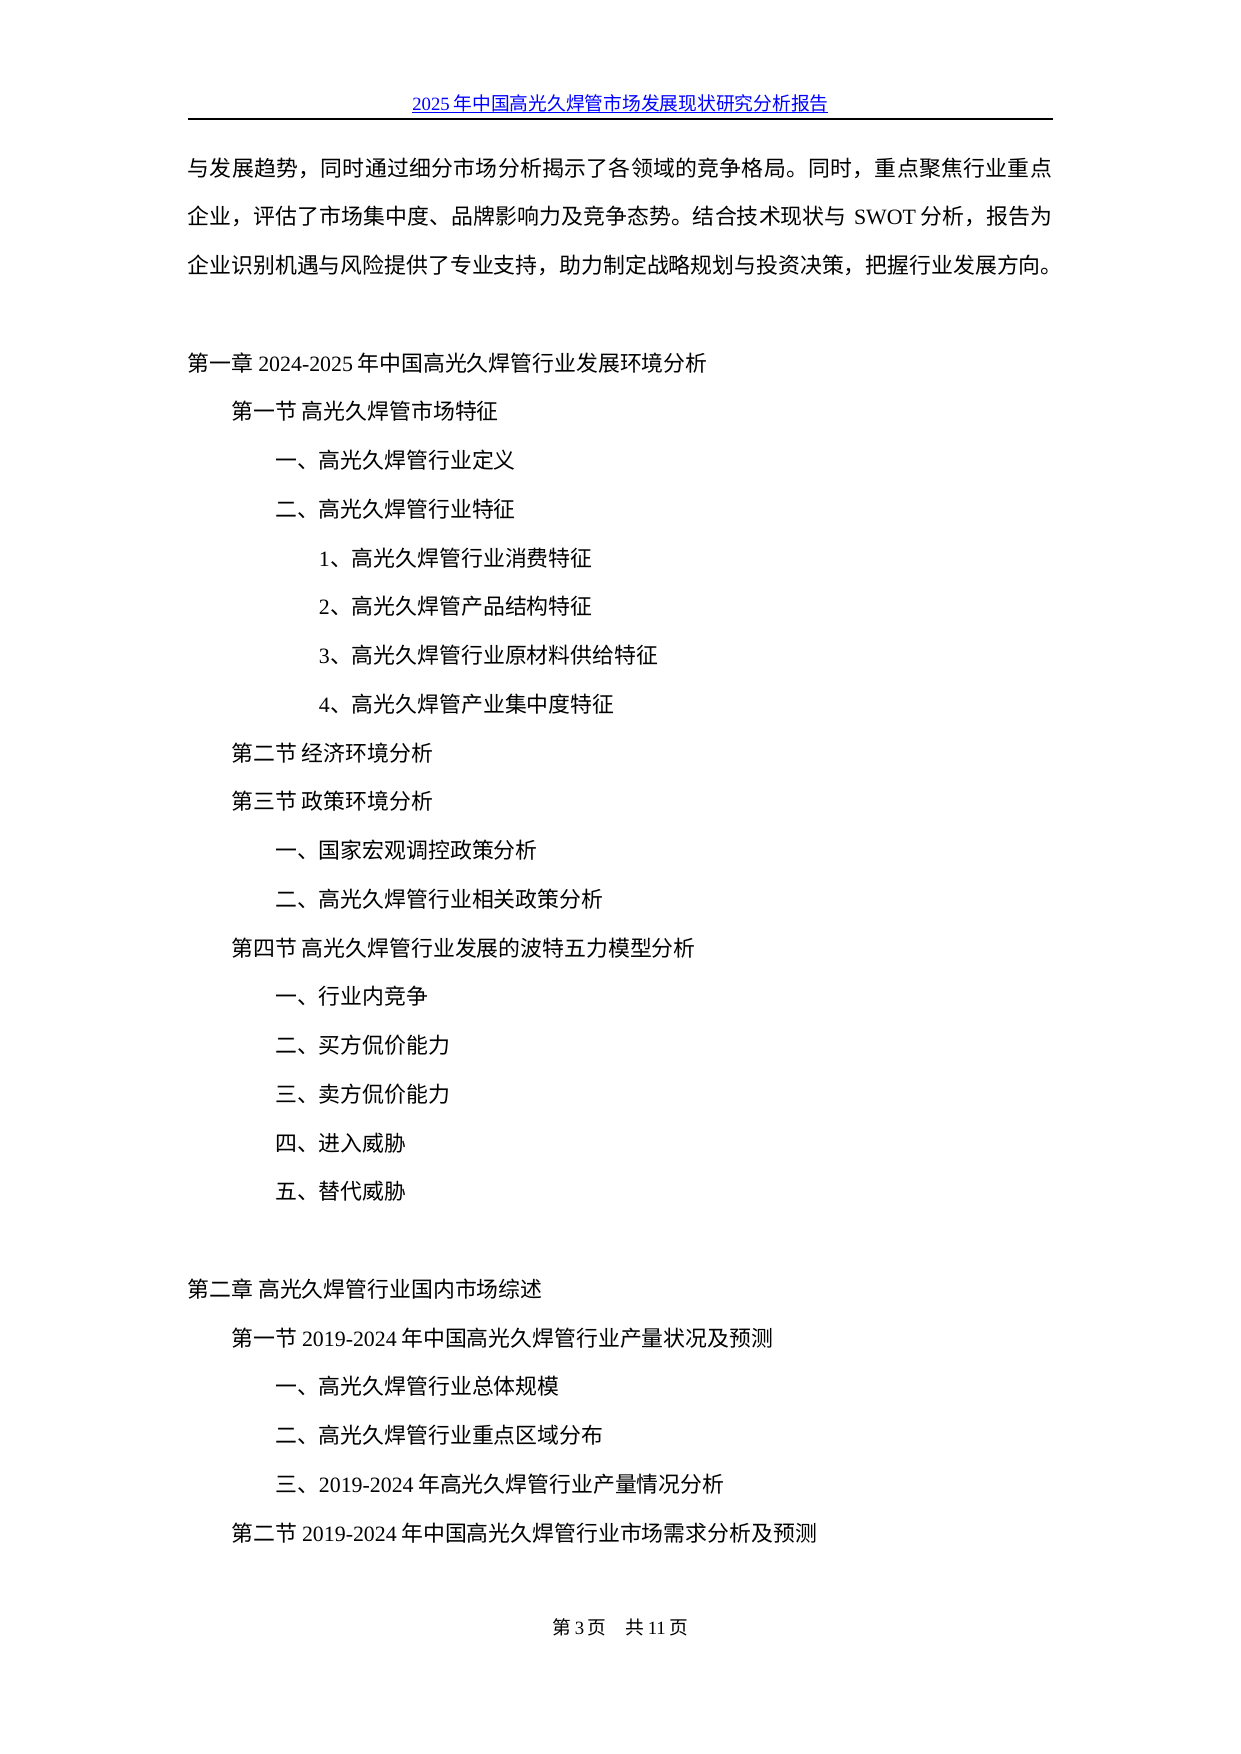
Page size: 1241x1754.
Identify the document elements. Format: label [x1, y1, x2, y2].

text [187, 150, 1053, 1548]
